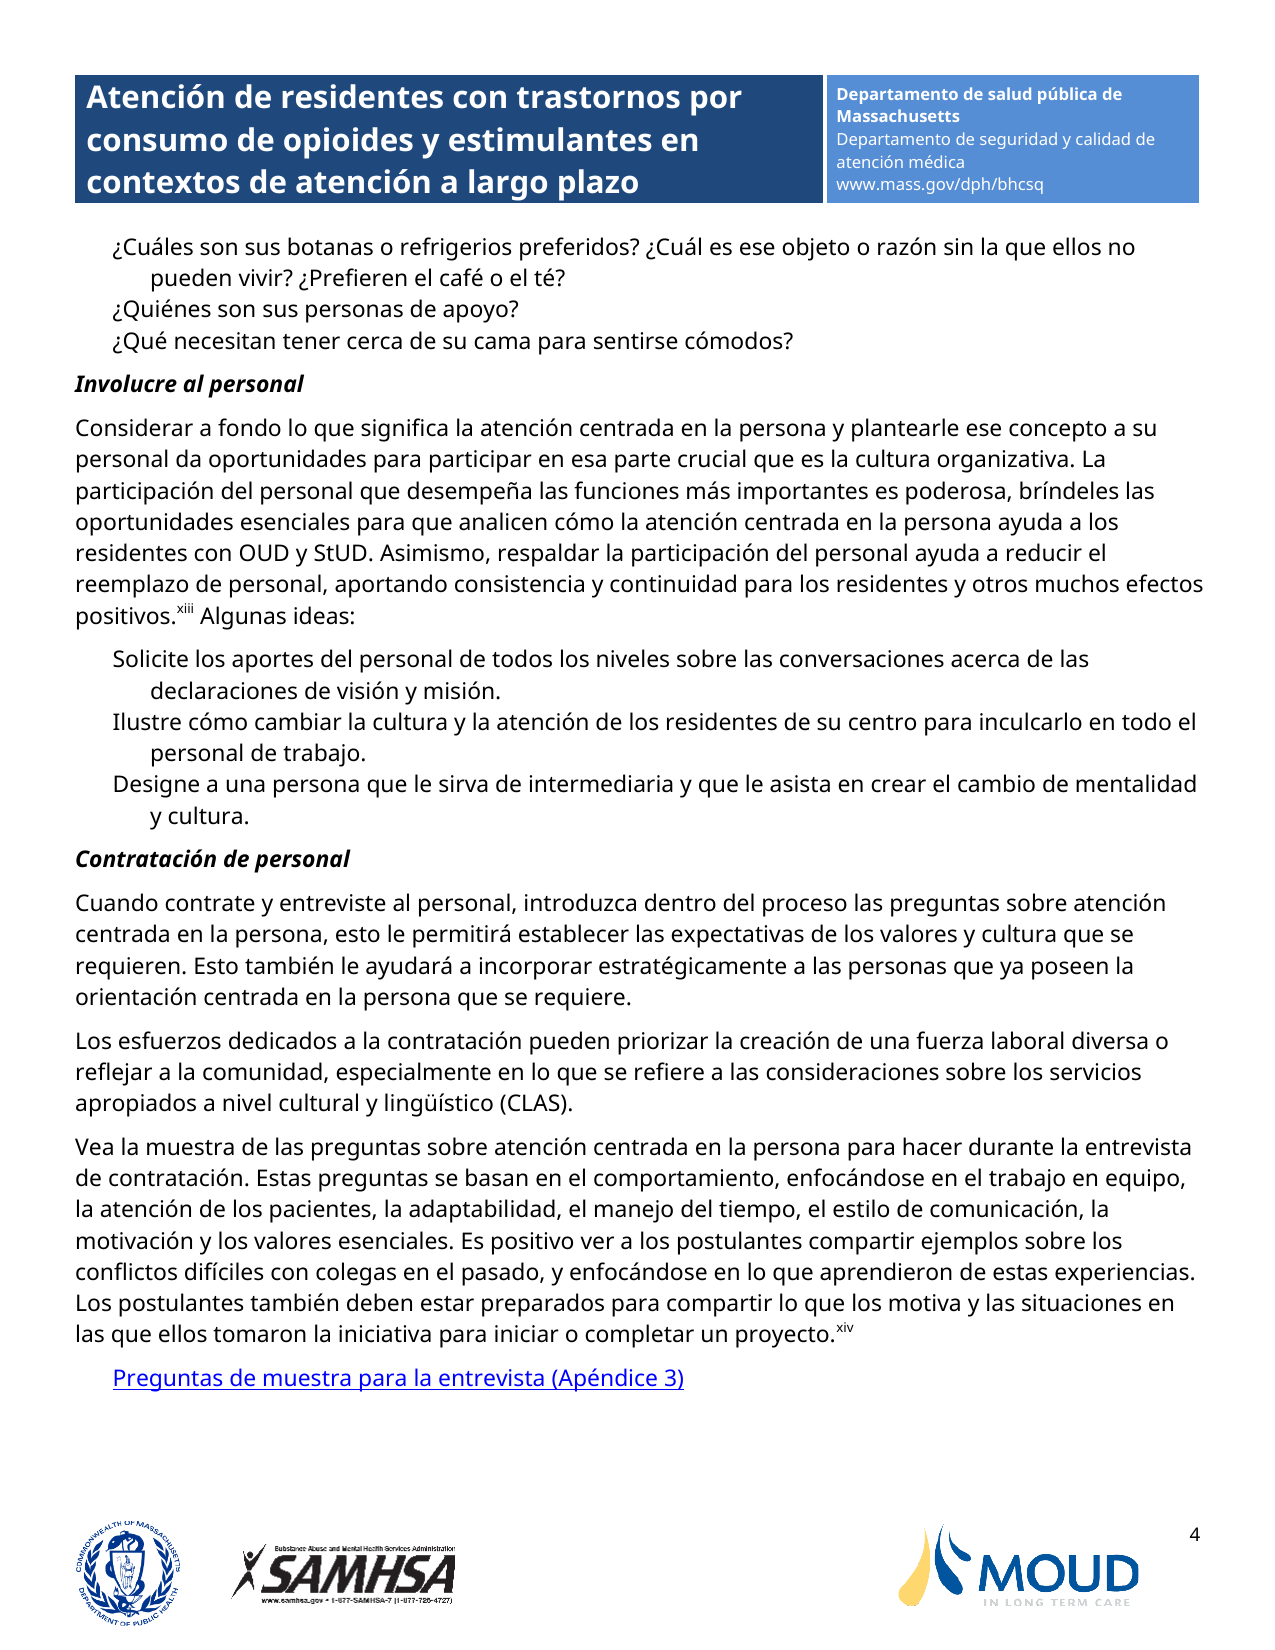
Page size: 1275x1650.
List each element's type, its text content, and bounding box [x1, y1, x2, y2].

text Involucre al personal [75, 368, 1200, 399]
text Considerar a fondo lo que significa la atención centrada en la persona y plantearle ese concepto a su personal da oportunidades para participar en esa parte crucial que es la cultura organizativa. La participación del personal que desempeña las funciones más importantes es poderosa, bríndeles las oportunidades esenciales para que analicen cómo la atención centrada en la persona ayuda a los residentes con OUD y StUD. Asimismo, respaldar la participación del personal ayuda a reducir el reemplazo de personal, aportando consistencia y continuidad para los residentes y otros muchos efectos positivos. Algunas ideas: [75, 412, 1209, 631]
text Los esfuerzos dedicados a la contratación pueden priorizar la creación de una fuerza laboral diversa o reflejar a la comunidad, especialmente en lo que se refiere a las consideraciones sobre los servicios apropiados a nivel cultural y lingüístico (CLAS). [75, 1024, 1209, 1118]
text ¿Quiénes son sus personas de apoyo? [112, 293, 1209, 324]
text Preguntas de muestra para la entrevista (Apéndice 3) [112, 1362, 1209, 1393]
text Contratación de personal [75, 843, 1200, 874]
text ¿Qué necesitan tener cerca de su cama para sentirse cómodos? [112, 324, 1209, 356]
text Cuando contrate y entreviste al personal, introduzca dentro del proceso las preguntas sobre atención centrada en la persona, esto le permitirá establecer las expectativas de los valores y cultura que se requieren. Esto también le ayudará a incorporar estratégicamente a las personas que ya poseen la orientación centrada en la persona que se requiere. [75, 887, 1209, 1012]
text ¿Cuáles son sus botanas o refrigerios preferidos? ¿Cuál es ese objeto o razón sin la que ellos no pueden vivir? ¿Prefieren el café o el té? [112, 231, 1209, 293]
picture [231, 1543, 455, 1604]
text Designe a una persona que le sirva de intermediaria y que le asista en crear el cambio de mentalidad y cultura. [112, 768, 1209, 831]
picture [75, 1521, 180, 1626]
text Solicite los aportes del personal de todos los niveles sobre las conversaciones acerca de las declaraciones de visión y misión. [112, 643, 1209, 706]
text Ilustre cómo cambiar la cultura y la atención de los residentes de su centro para inculcarlo en todo el personal de trabajo. [112, 706, 1209, 768]
text Vea la muestra de las preguntas sobre atención centrada en la persona para hacer durante la entrevista de contratación. Estas preguntas se basan en el comportamiento, enfocándose en el trabajo en equipo, la atención de los pacientes, la adaptabilidad, el manejo del tiempo, el estilo de comunicación, la motivación y los valores esenciales. Es positivo ver a los postulantes compartir ejemplos sobre los conflictos difíciles con colegas en el pasado, y enfocándose en lo que aprendieron de estas experiencias. Los postulantes también deben estar preparados para compartir lo que los motiva y las situaciones en las que ellos tomaron la iniciativa para iniciar o completar un proyecto. [75, 1131, 1209, 1349]
picture [898, 1523, 1139, 1606]
